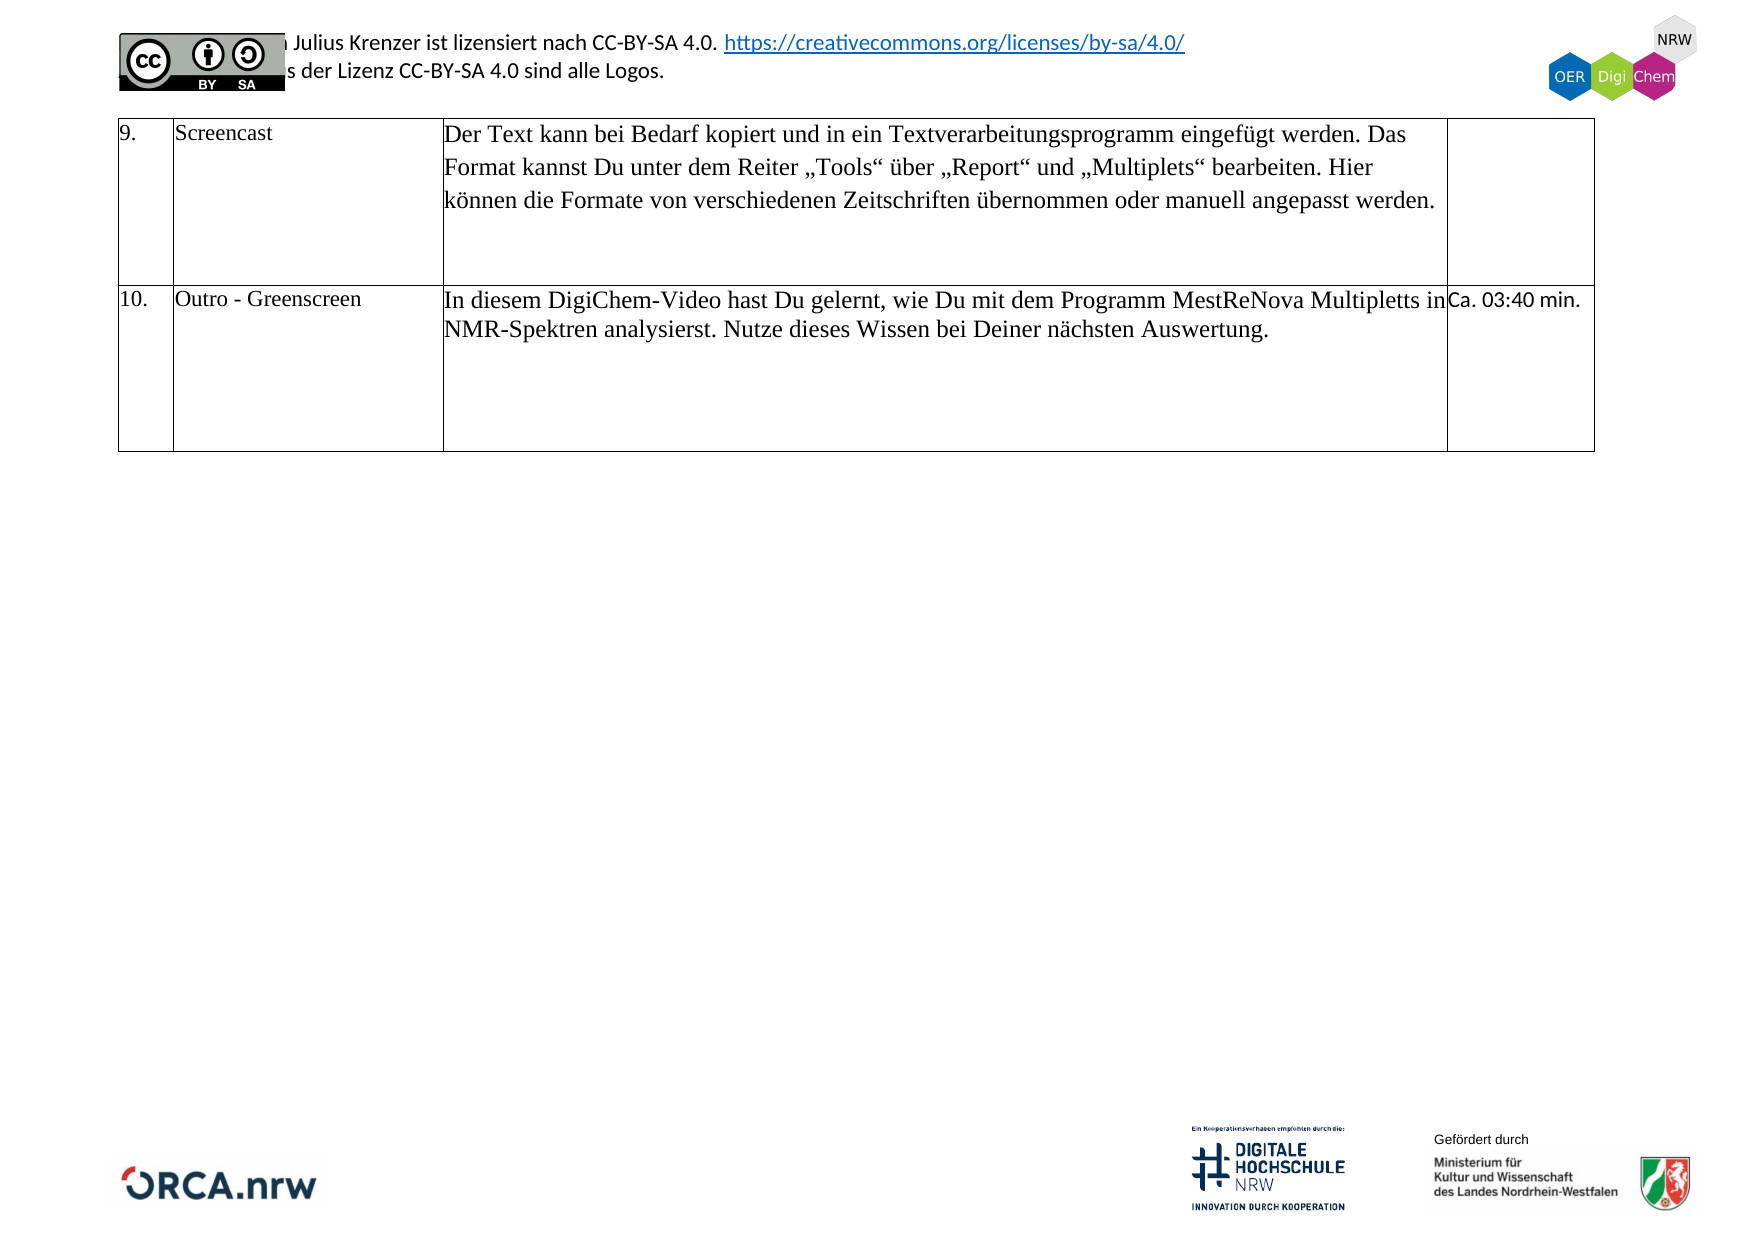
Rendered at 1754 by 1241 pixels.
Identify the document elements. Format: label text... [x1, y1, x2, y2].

table_cell Ca. 03:40 min. [1448, 286, 1594, 451]
table_cell In diesem DigiChem-Video hast Du gelernt, wie Du mit dem Programm MestReNova Multipletts in NMR-Spektren analysierst. Nutze dieses Wissen bei Deiner nächsten Auswertung. [444, 286, 1447, 451]
table_cell [119, 119, 173, 284]
table_cell Screencast [174, 119, 443, 284]
table_cell Der Text kann bei Bedarf kopiert und in ein Textverarbeitungsprogramm eingefügt werden. Das Format kannst Du unter dem Reiter „Tools“ über „Report“ und „Multiplets“ bearbeiten. Hier können die Formate von verschiedenen Zeitschriften übernommen oder manuell angepasst werden. [444, 119, 1447, 284]
picture [1184, 1113, 1359, 1218]
table_cell Outro - Greenscreen [174, 286, 443, 451]
table_cell [1448, 119, 1594, 284]
table_cell [119, 286, 173, 451]
picture [1541, 7, 1698, 105]
picture [108, 1154, 331, 1208]
picture [1423, 1149, 1703, 1218]
picture [119, 33, 285, 91]
